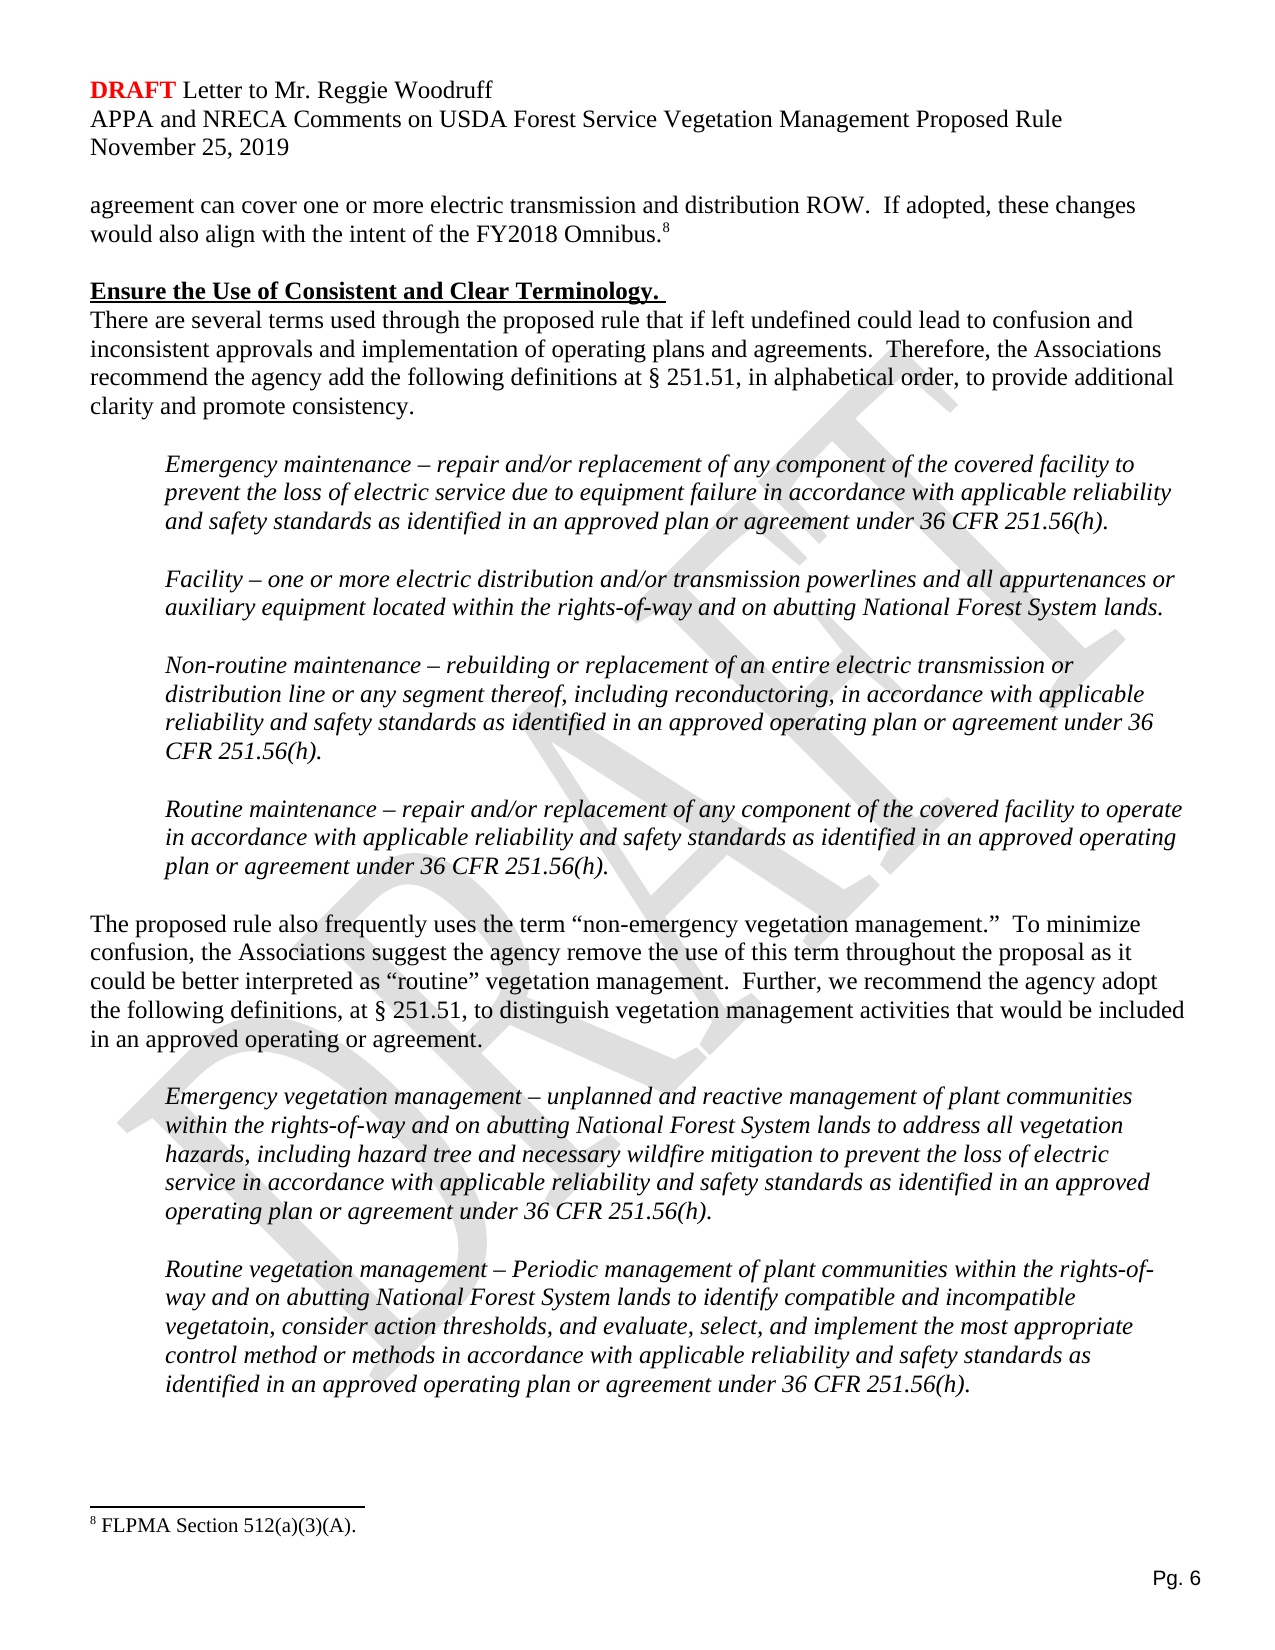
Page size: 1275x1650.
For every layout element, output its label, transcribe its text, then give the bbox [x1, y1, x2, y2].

text Emergency vegetation management – unplanned and reactive management of plant communities within the rights-of-way and on abutting National Forest System lands to address all vegetation hazards, including hazard tree and necessary wildfire mitigation to prevent the loss of electric service in accordance with applicable reliability and safety standards as identified in an approved operating plan or agreement under 36 CFR 251.56(h). [165, 1081, 1187, 1225]
text Ensure the Use of Consistent and Clear Terminology. [90, 276, 1187, 305]
text The proposed rule also frequently uses the term “non-emergency vegetation management.” To minimize confusion, the Associations suggest the agency remove the use of this term throughout the proposal as it could be better interpreted as “routine” vegetation management. Further, we recommend the agency adopt the following definitions, at § 251.51, to distinguish vegetation management activities that would be included in an approved operating or agreement. [90, 909, 1187, 1052]
text Facility – one or more electric distribution and/or transmission powerlines and all appurtenances or auxiliary equipment located within the rights-of-way and on abutting National Forest System lands. [165, 564, 1187, 621]
text There are several terms used through the proposed rule that if left undefined could lead to confusion and inconsistent approvals and implementation of operating plans and agreements. Therefore, the Associations recommend the agency add the following definitions at § 251.51, in alphabetical order, to provide additional clarity and promote consistency. [90, 305, 1187, 420]
text Routine maintenance – repair and/or replacement of any component of the covered facility to operate in accordance with applicable reliability and safety standards as identified in an approved operating plan or agreement under 36 CFR 251.56(h). [165, 794, 1187, 880]
text Routine vegetation management – Periodic management of plant communities within the rights-of-way and on abutting National Forest System lands to identify compatible and incompatible vegetatoin, consider action thresholds, and evaluate, select, and implement the most appropriate control method or methods in accordance with applicable reliability and safety standards as identified in an approved operating plan or agreement under 36 CFR 251.56(h). [165, 1254, 1187, 1397]
text Emergency maintenance – repair and/or replacement of any component of the covered facility to prevent the loss of electric service due to equipment failure in accordance with applicable reliability and safety standards as identified in an approved plan or agreement under 36 CFR 251.56(h). [165, 449, 1187, 535]
text Non-routine maintenance – rebuilding or replacement of an entire electric transmission or distribution line or any segment thereof, including reconductoring, in accordance with applicable reliability and safety standards as identified in an approved operating plan or agreement under 36 CFR 251.56(h). [165, 650, 1187, 765]
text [90, 190, 1187, 247]
